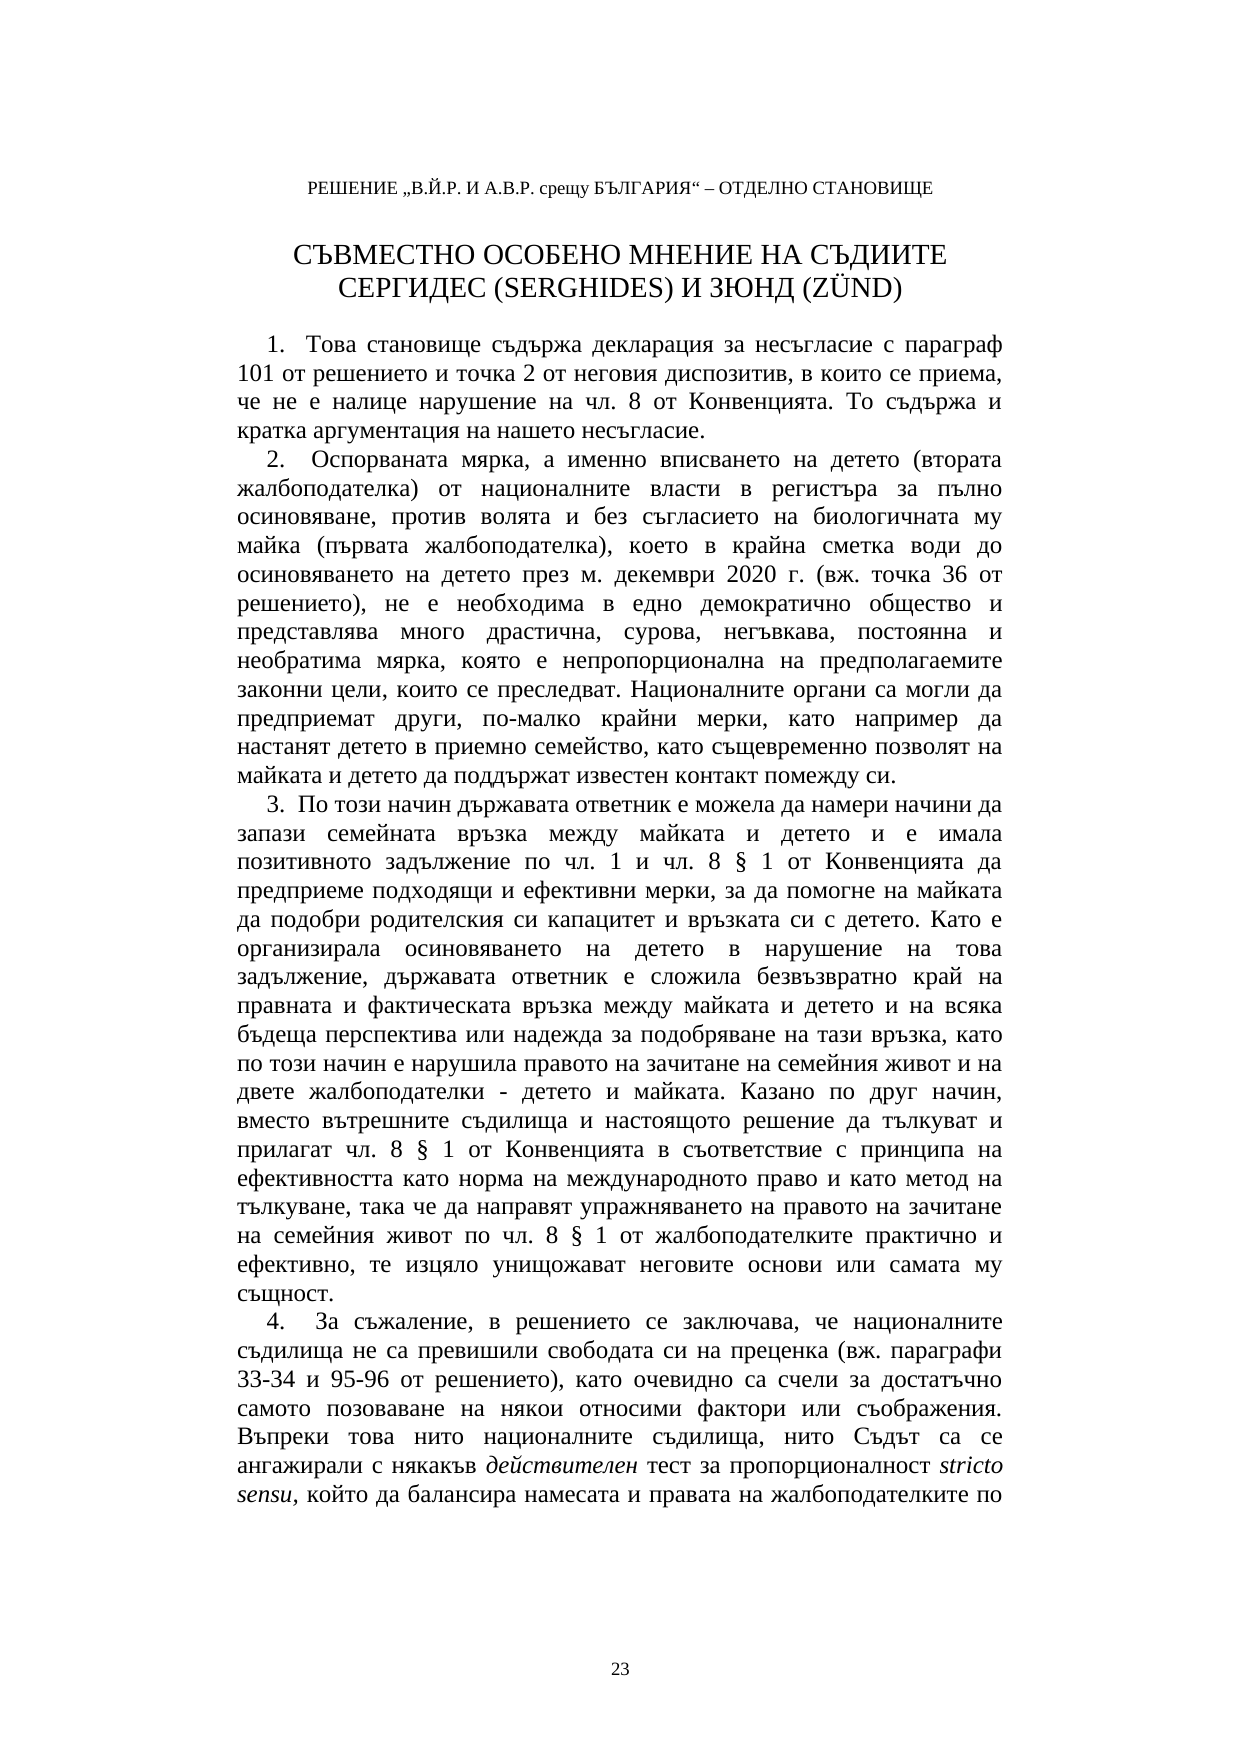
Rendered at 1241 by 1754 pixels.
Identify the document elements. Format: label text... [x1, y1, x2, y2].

title СЪВМЕСТНО ОСОБЕНО МНЕНИЕ НА СЪДИИТЕ СЕРГИДЕС (SERGHIDES) И ЗЮНД (ZÜND) [237, 237, 1003, 304]
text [237, 1306, 1003, 1508]
text 3. По този начин държавата ответник е можела да намери начини да запази семейната връзка между майката и детето и е имала позитивното задължение по чл. 1 и чл. 8 § 1 от Конвенцията да предприеме подходящи и ефективни мерки, за да помогне на майката да подобри родителския си капацитет и връзката си с детето. Като е организирала осиновяването на детето в нарушение на това задължение, държавата ответник е сложила безвъзвратно край на правната и фактическата връзка между майката и детето и на всяка бъдеща перспектива или надежда за подобряване на тази връзка, като по този начин е нарушила правото на зачитане на семейния живот и на двете жалбоподателки - детето и майката. Казано по друг начин, вместо вътрешните съдилища и настоящото решение да тълкуват и прилагат чл. 8 § 1 от Конвенцията в съответствие с принципа на ефективността като норма на международното право и като метод на тълкуване, така че да направят упражняването на правото на зачитане на семейния живот по чл. 8 § 1 от жалбоподателките практично и ефективно, те изцяло унищожават неговите основи или самата му същност. [237, 789, 1003, 1306]
text 2. Оспорваната мярка, а именно вписването на детето (втората жалбоподателка) от националните власти в регистъра за пълно осиновяване, против волята и без съгласието на биологичната му майка (първата жалбоподателка), което в крайна сметка води до осиновяването на детето през м. декември 2020 г. (вж. точка 36 от решението), не е необходима в едно демократично общество и представлява много драстична, сурова, негъвкава, постоянна и необратима мярка, която е непропорционална на предполагаемите законни цели, които се преследват. Националните органи са могли да предприемат други, по-малко крайни мерки, като например да настанят детето в приемно семейство, като същевременно позволят на майката и детето да поддържат известен контакт помежду си. [237, 444, 1003, 789]
text 1. Това становище съдържа декларация за несъгласие с параграф 101 от решението и точка 2 от неговия диспозитив, в които се приема, че не е налице нарушение на чл. 8 от Конвенцията. То съдържа и кратка аргументация на нашето несъгласие. [237, 329, 1003, 444]
